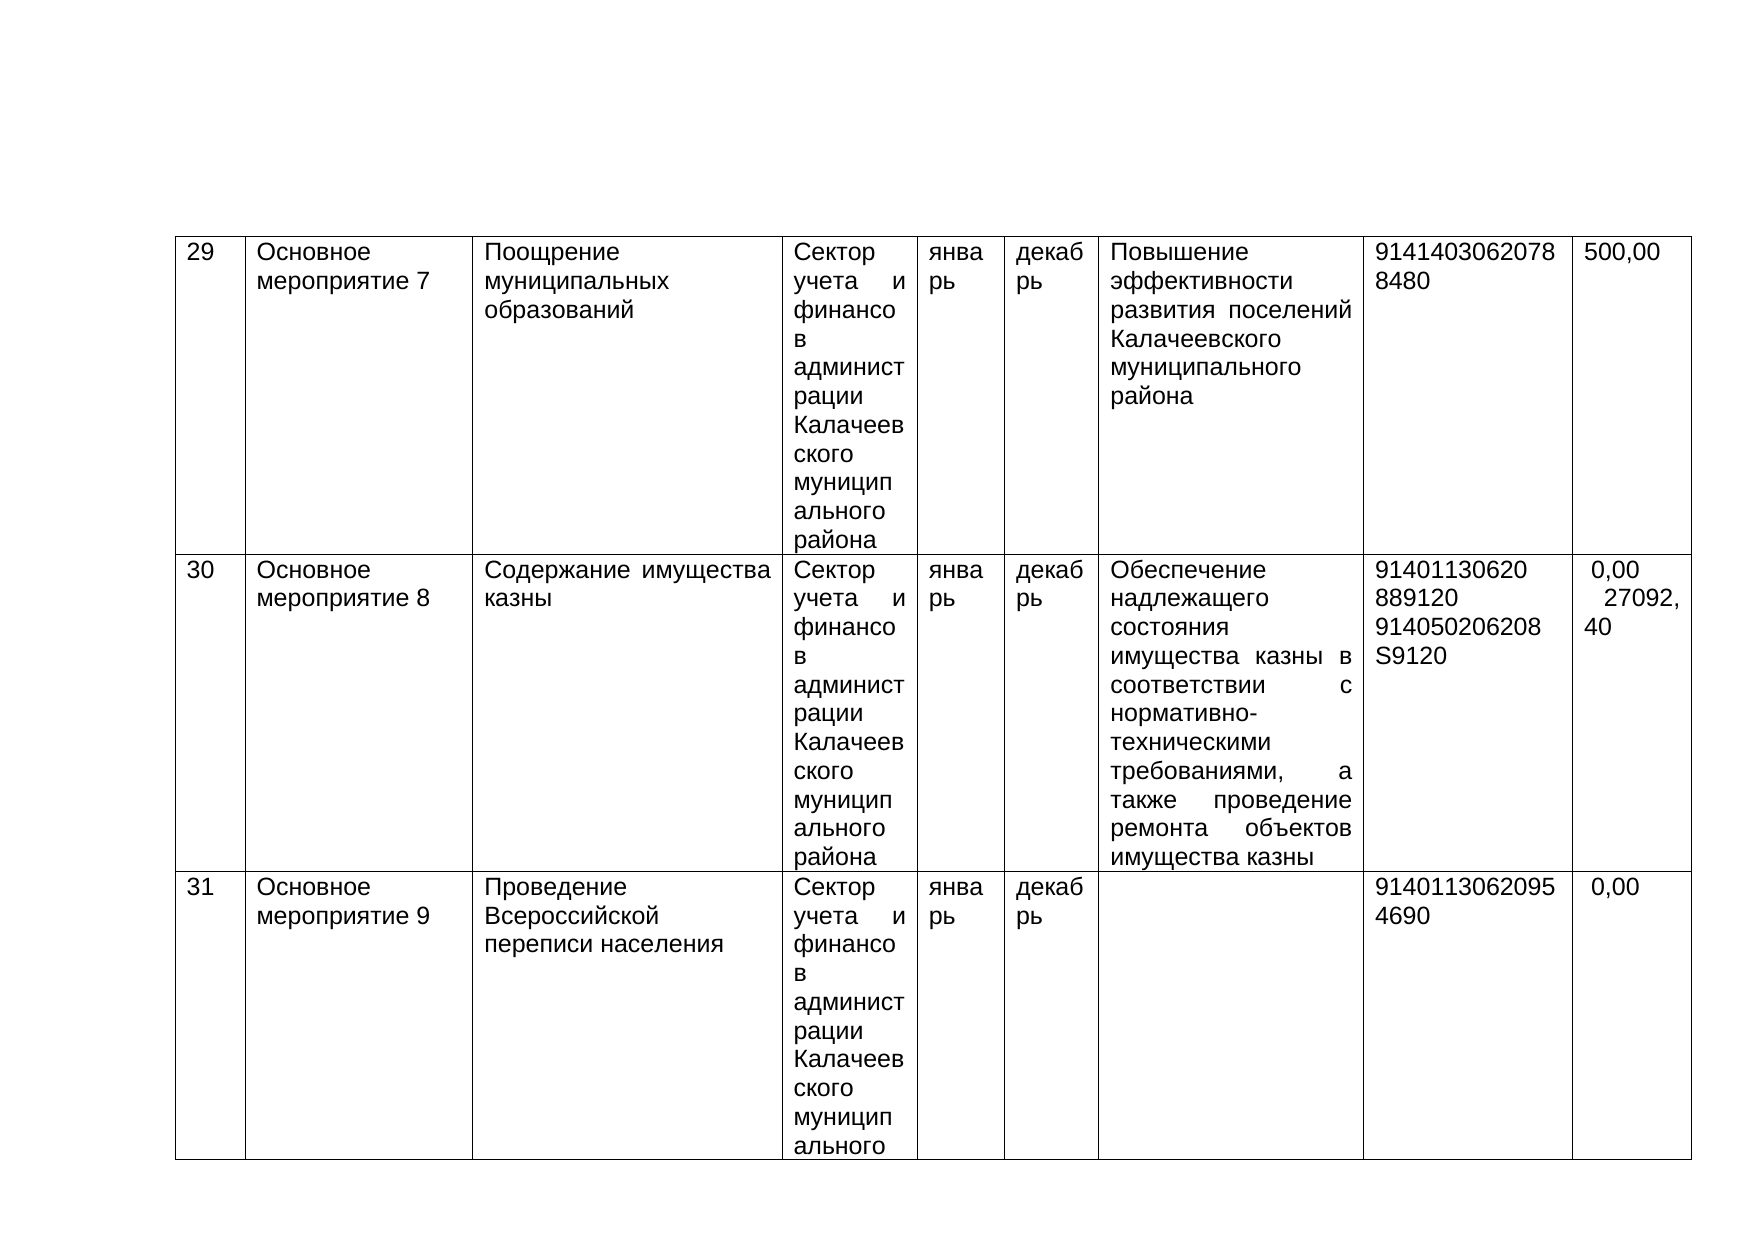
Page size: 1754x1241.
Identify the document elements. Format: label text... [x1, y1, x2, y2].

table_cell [783, 872, 917, 1159]
table_cell январь [918, 555, 1004, 871]
table_cell Основное мероприятие 7 [246, 237, 472, 553]
table_cell декабрь [1005, 237, 1098, 553]
table_cell декабрь [1005, 872, 1098, 1159]
table_cell 0,00 27092,40 [1573, 555, 1691, 871]
table_cell декабрь [1005, 555, 1098, 871]
table_cell Обеспечение надлежащего состояния имущества казны в соответствии с нормативно-техническими требованиями, а также проведение ремонта объектов имущества казны [1099, 555, 1363, 871]
table_cell 500,00 [1573, 237, 1691, 553]
table_cell Поощрение муниципальных образований [473, 237, 782, 553]
table_cell 29 [176, 237, 245, 553]
table_cell Сектор учета и финансов администрации Калачеевского муниципального района [783, 555, 917, 871]
table_cell [1099, 872, 1363, 1159]
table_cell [783, 237, 917, 553]
table_cell 0,00 [1573, 872, 1691, 1159]
table_cell Содержание имущества казны [473, 555, 782, 871]
table_cell январь [918, 237, 1004, 553]
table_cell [246, 872, 472, 1159]
table_cell 91401130620954690 [1364, 872, 1572, 1159]
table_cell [473, 872, 782, 1159]
table_cell 31 [176, 872, 245, 1159]
table_cell 91414030620788480 [1364, 237, 1572, 553]
table_cell 91401130620889120 914050206208S9120 [1364, 555, 1572, 871]
table_cell 30 [176, 555, 245, 871]
table_cell Повышение эффективности развития поселений Калачеевского муниципального района [1099, 237, 1363, 553]
table_cell Основное мероприятие 8 [246, 555, 472, 871]
table_cell январь [918, 872, 1004, 1159]
